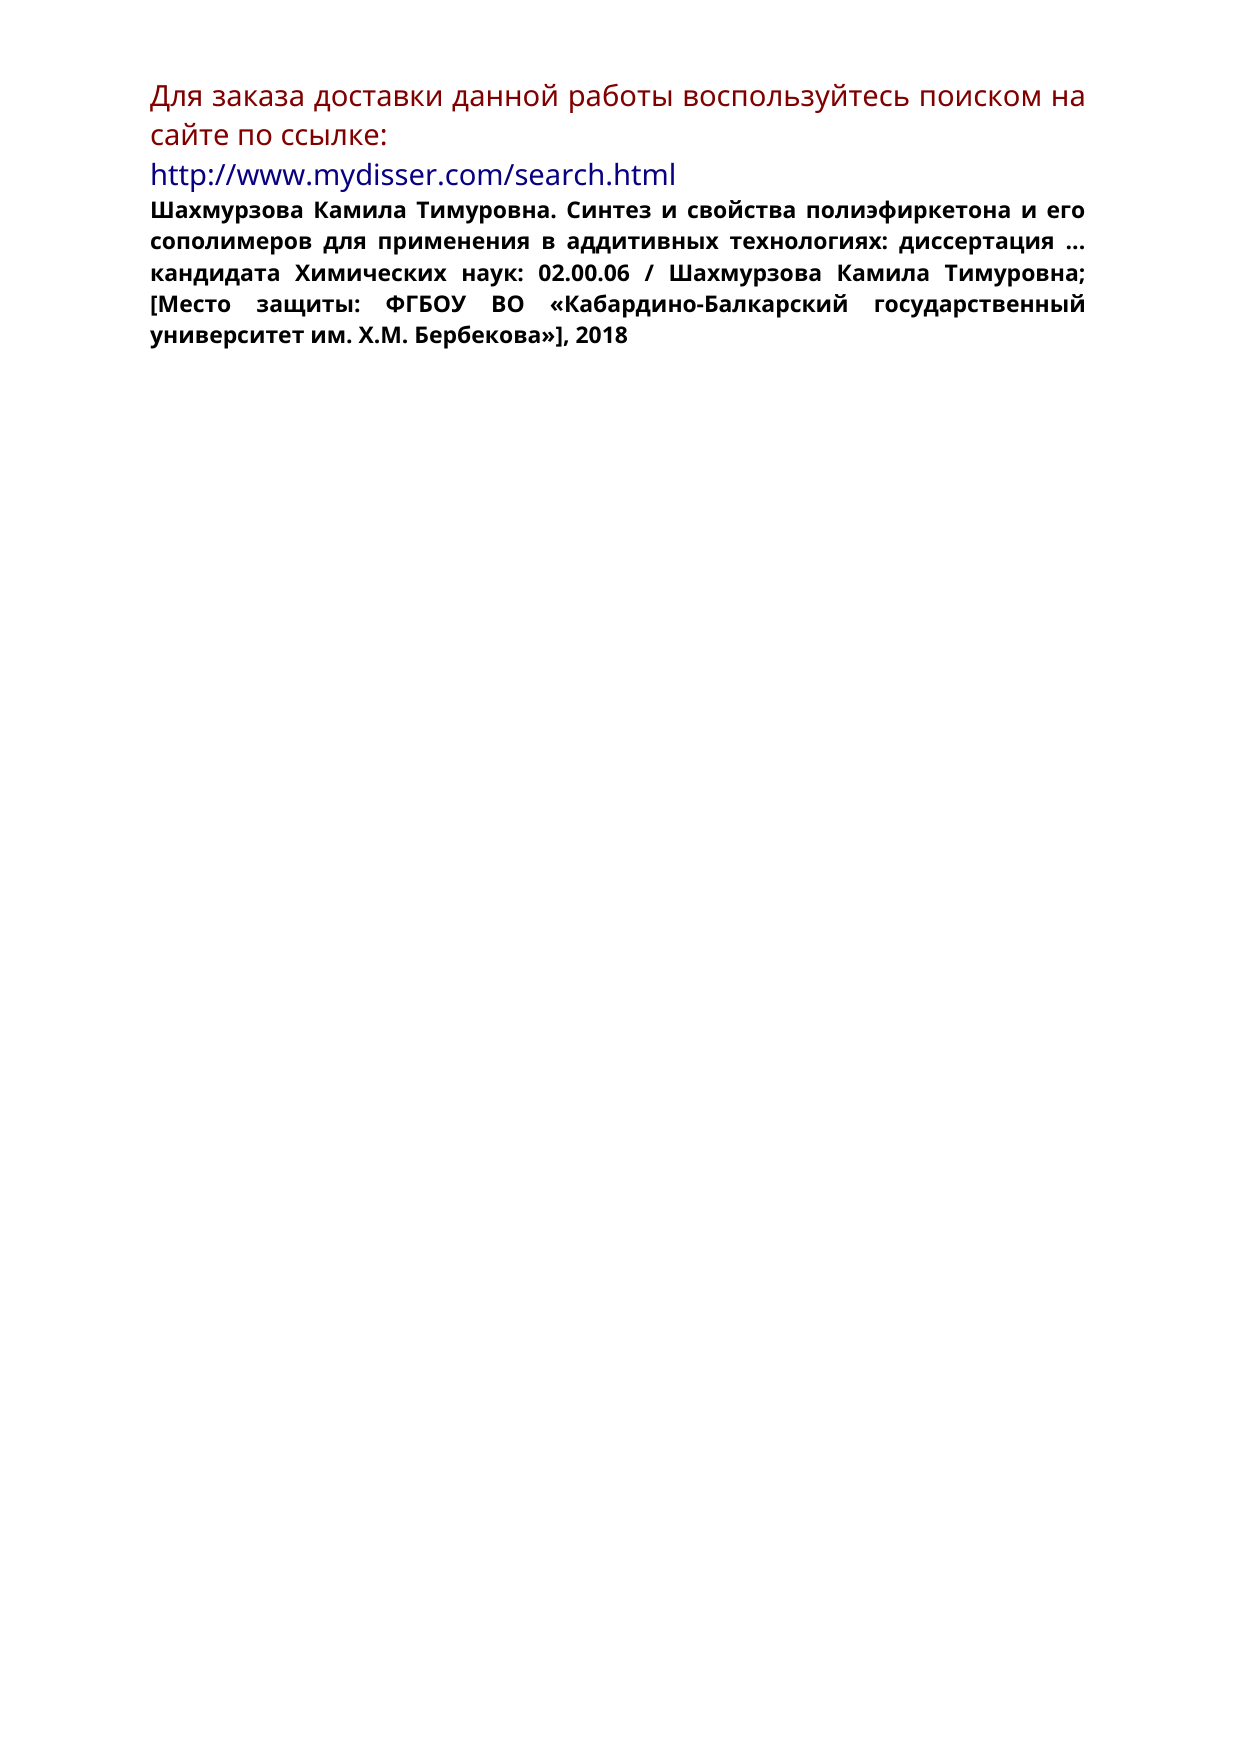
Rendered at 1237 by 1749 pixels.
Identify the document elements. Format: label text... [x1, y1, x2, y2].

text Шахмурзова Камила Тимуровна. Синтез и свойства полиэфиркетона и его сополимеров для применения в аддитивных технологиях: диссертация ... кандидата Химических наук: 02.00.06 / Шахмурзова Камила Тимуровна;[Место защиты: ФГБОУ ВО «Кабардино-Балкарский государственный университет им. Х.М. Бербекова»], 2018 [150, 194, 1086, 350]
